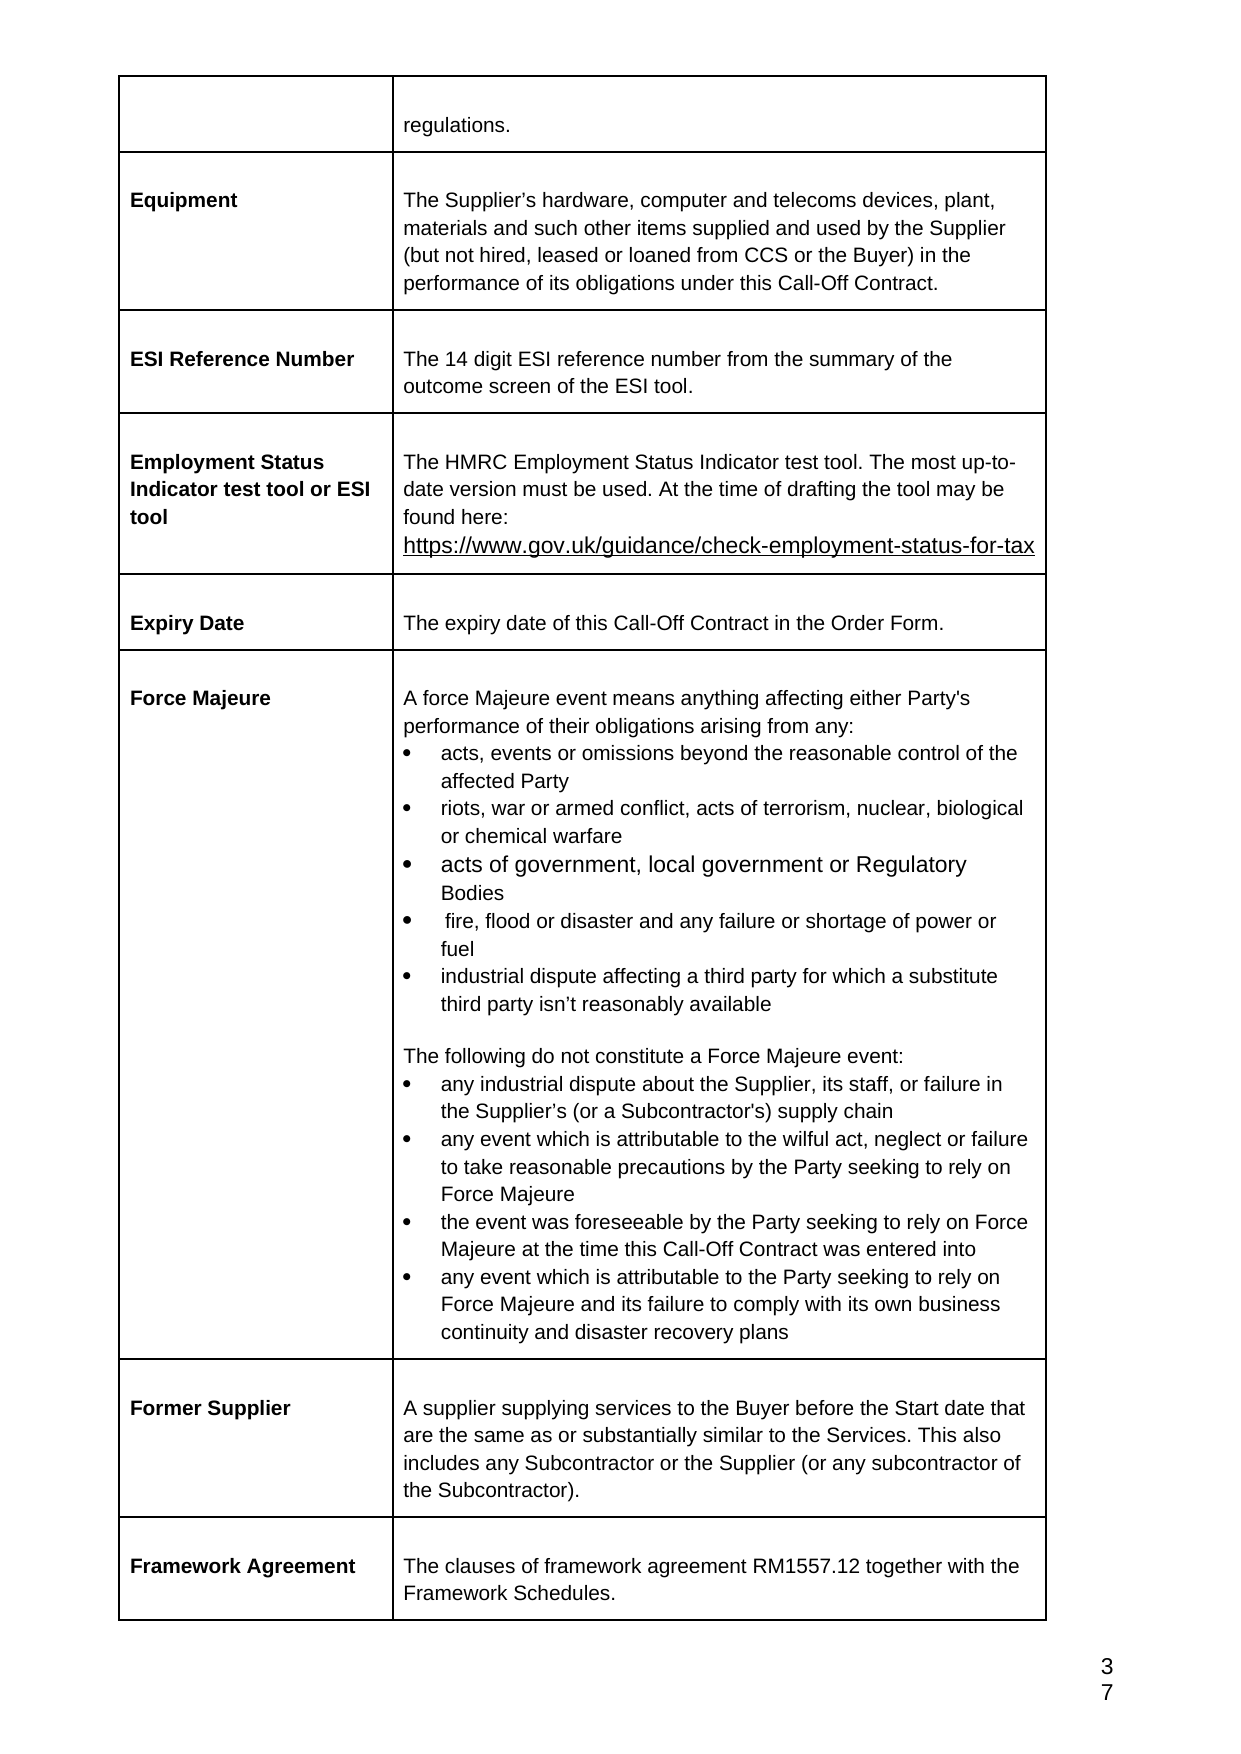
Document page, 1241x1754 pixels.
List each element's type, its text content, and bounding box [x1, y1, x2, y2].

table_cell The HMRC Employment Status Indicator test tool. The most up-to-date version must be used. At the time of drafting the tool may be found here: https://www.gov.uk/guidance/check-employment-status-for-tax [394, 414, 1045, 573]
table_cell The expiry date of this Call-Off Contract in the Order Form. [394, 575, 1045, 648]
table_cell Framework Agreement [120, 1518, 392, 1619]
table_cell The 14 digit ESI reference number from the summary of the outcome screen of the ESI tool. [394, 311, 1045, 412]
table_cell Expiry Date [120, 575, 392, 648]
table_cell A force Majeure event means anything affecting either Party's performance of their obligations arising from any: acts, events or omissions beyond the reasonable control of the affected Party riots, war or armed conflict, acts of terrorism, nuclear, biological or chemical warfare acts of government, local government or Regulatory Bodies fire, flood or disaster and any failure or shortage of power or fuel industrial dispute affecting a third party for which a substitute third party isn’t reasonably available The following do not constitute a Force Majeure event: any industrial dispute about the Supplier, its staff, or failure in the Supplier’s (or a Subcontractor's) supply chain any event which is attributable to the wilful act, neglect or failure to take reasonable precautions by the Party seeking to rely on Force Majeure the event was foreseeable by the Party seeking to rely on Force Majeure at the time this Call-Off Contract was entered into any event which is attributable to the Party seeking to rely on Force Majeure and its failure to comply with its own business continuity and disaster recovery plans [394, 651, 1045, 1358]
table_cell The Supplier’s hardware, computer and telecoms devices, plant, materials and such other items supplied and used by the Supplier (but not hired, leased or loaned from CCS or the Buyer) in the performance of its obligations under this Call-Off Contract. [394, 153, 1045, 309]
table_cell A supplier supplying services to the Buyer before the Start date that are the same as or substantially similar to the Services. This also includes any Subcontractor or the Supplier (or any subcontractor of the Subcontractor). [394, 1360, 1045, 1516]
table_cell Force Majeure [120, 651, 392, 1358]
table_cell The clauses of framework agreement RM1557.12 together with the Framework Schedules. [394, 1518, 1045, 1619]
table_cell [120, 77, 392, 151]
table_cell ESI Reference Number [120, 311, 392, 412]
table_cell Equipment [120, 153, 392, 309]
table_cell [394, 77, 1045, 151]
table_cell Former Supplier [120, 1360, 392, 1516]
table_cell Employment Status Indicator test tool or ESI tool [120, 414, 392, 573]
